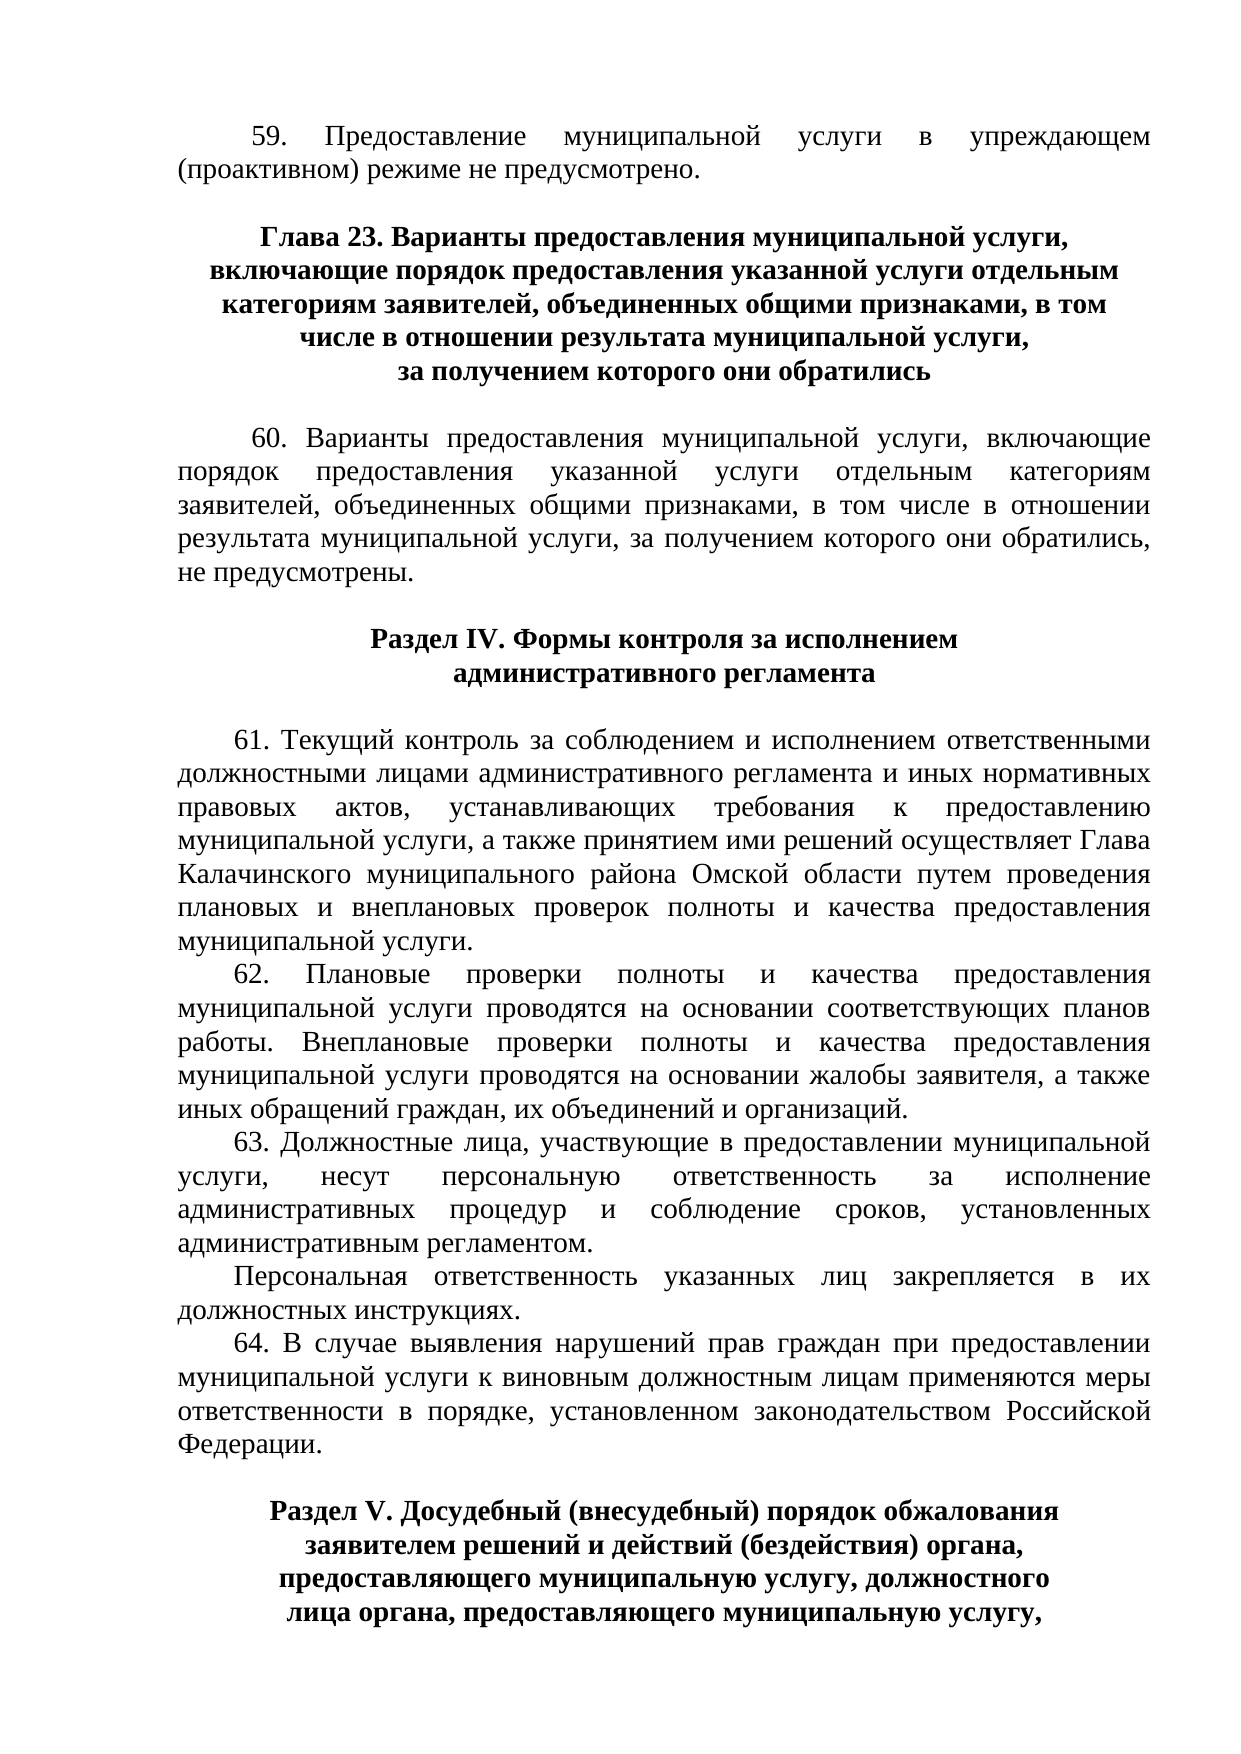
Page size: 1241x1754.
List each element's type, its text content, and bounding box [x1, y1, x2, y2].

text лица органа, предоставляющего муниципальную услугу, [177, 1594, 1152, 1627]
text категориям заявителей, объединенных общими признаками, в том [177, 286, 1152, 319]
text предоставляющего муниципальную услугу, должностного [177, 1560, 1152, 1594]
text Персональная ответственность указанных лиц закрепляется в их должностных инструкциях. [177, 1258, 1152, 1326]
text 61. Текущий контроль за соблюдением и исполнением ответственными должностными лицами административного регламента и иных нормативных правовых актов, устанавливающих требования к предоставлению муниципальной услуги, а также принятием ими решений осуществляет Глава Калачинского муниципального района Омской области путем проведения плановых и внеплановых проверок полноты и качества предоставления муниципальной услуги. [177, 722, 1152, 957]
text 60. Варианты предоставления муниципальной услуги, включающие порядок предоставления указанной услуги отдельным категориям заявителей, объединенных общими признаками, в том числе в отношении результата муниципальной услуги, за получением которого они обратились, не предусмотрены. [177, 420, 1152, 588]
text включающие порядок предоставления указанной услуги отдельным [177, 252, 1152, 286]
text 63. Должностные лица, участвующие в предоставлении муниципальной услуги, несут персональную ответственность за исполнение административных процедур и соблюдение сроков, установленных административным регламентом. [177, 1124, 1152, 1258]
text за получением которого они обратились [177, 353, 1152, 386]
text Раздел IV. Формы контроля за исполнением [177, 621, 1152, 655]
text 62. Плановые проверки полноты и качества предоставления муниципальной услуги проводятся на основании соответствующих планов работы. Внеплановые проверки полноты и качества предоставления муниципальной услуги проводятся на основании жалобы заявителя, а также иных обращений граждан, их объединений и организаций. [177, 957, 1152, 1124]
text Раздел V. Досудебный (внесудебный) порядок обжалования [177, 1493, 1152, 1527]
text 64. В случае выявления нарушений прав граждан при предоставлении муниципальной услуги к виновным должностным лицам применяются меры ответственности в порядке, установленном законодательством Российской Федерации. [177, 1326, 1152, 1460]
text Глава 23. Варианты предоставления муниципальной услуги, [177, 219, 1152, 252]
text числе в отношении результата муниципальной услуги, [177, 319, 1152, 353]
text 59. Предоставление муниципальной услуги в упреждающем (проактивном) режиме не предусмотрено. [177, 118, 1152, 185]
text заявителем решений и действий (бездействия) органа, [177, 1527, 1152, 1560]
text административного регламента [177, 655, 1152, 688]
